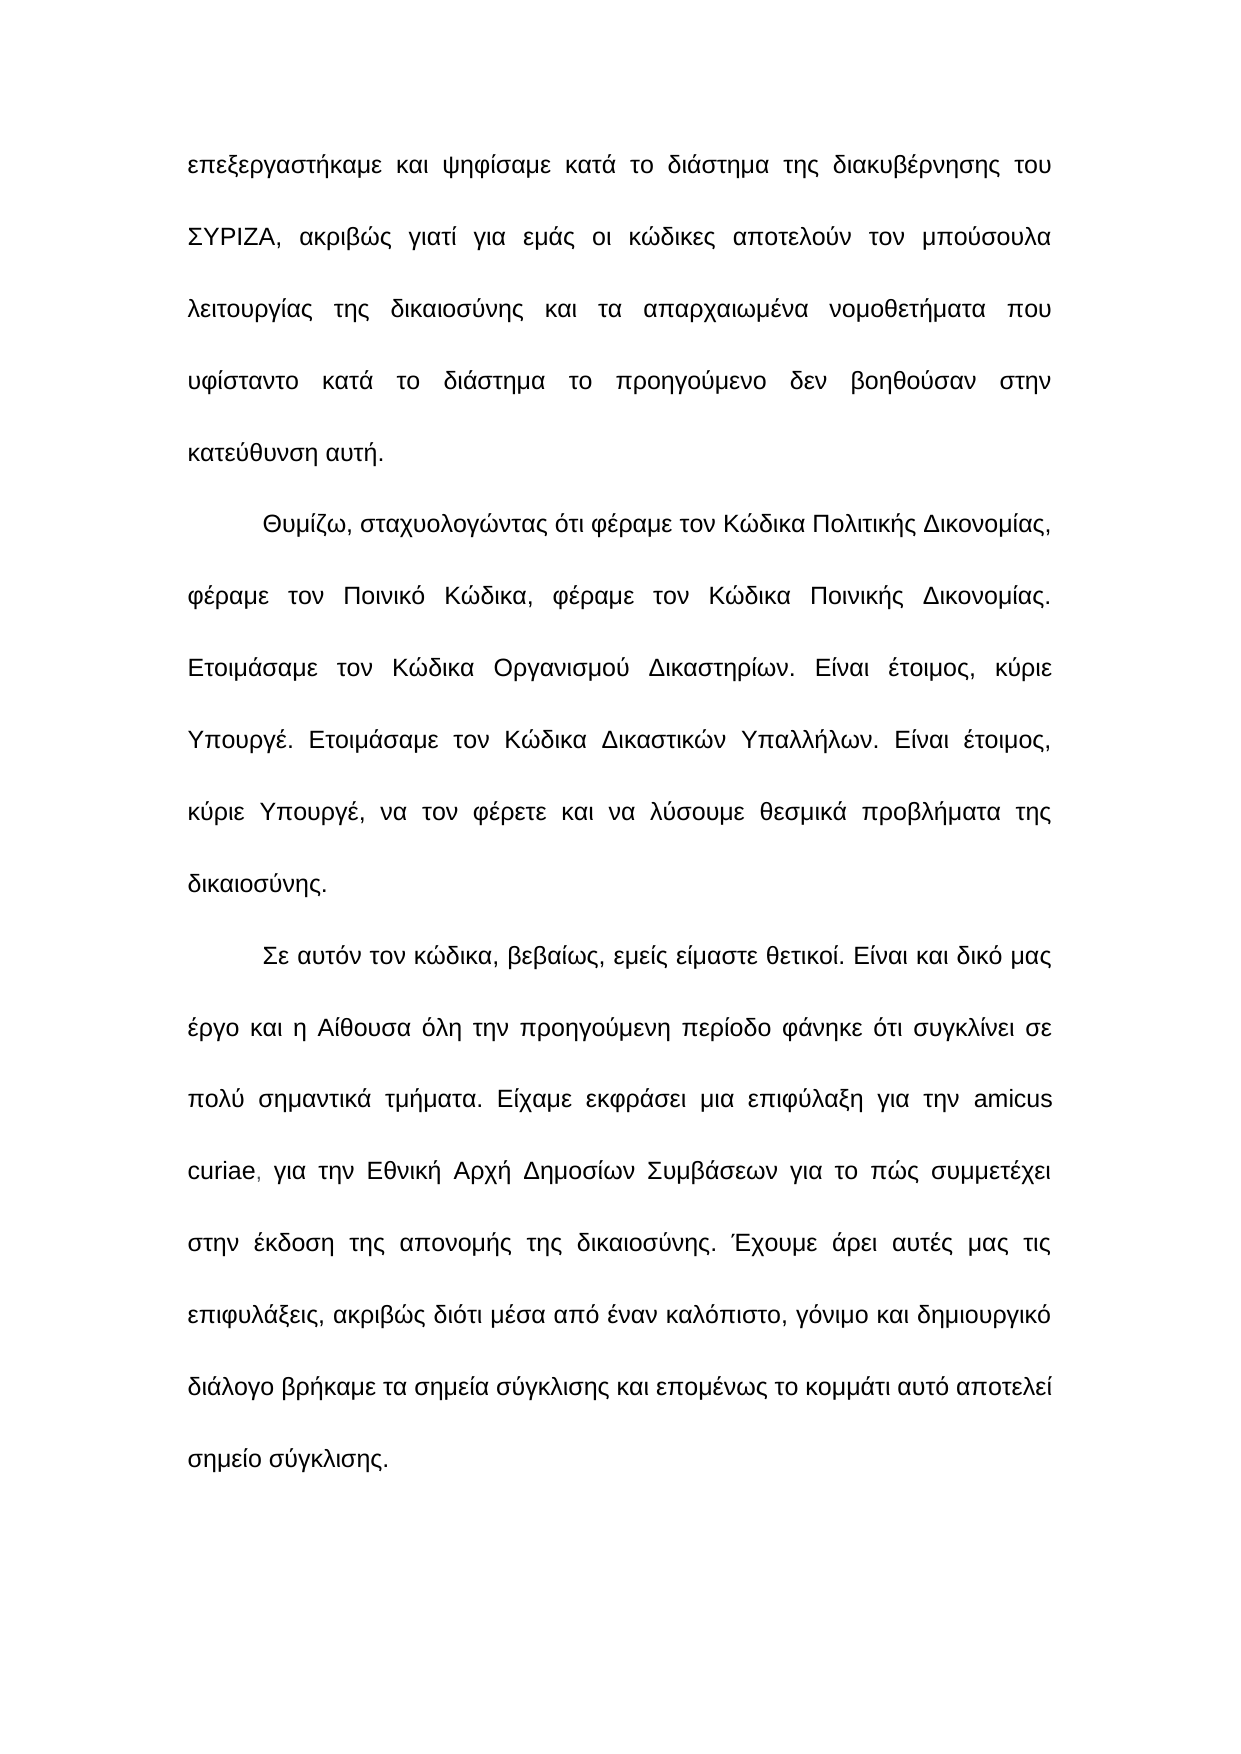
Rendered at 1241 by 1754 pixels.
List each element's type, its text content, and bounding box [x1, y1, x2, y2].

text Θυμίζω, σταχυολογώντας ότι φέραμε τον Κώδικα Πολιτικής Δικονομίας, φέραμε τον Ποινικό Κώδικα, φέραμε τον Κώδικα Ποινικής Δικονομίας. Ετοιμάσαμε τον Κώδικα Οργανισμού Δικαστηρίων. Είναι έτοιμος, κύριε Υπουργέ. Ετοιμάσαμε τον Κώδικα Δικαστικών Υπαλλήλων. Είναι έτοιμος, κύριε Υπουργέ, να τον φέρετε και να λύσουμε θεσμικά προβλήματα της δικαιοσύνης. [187, 509, 1053, 897]
text Σε αυτόν τον κώδικα, βεβαίως, εμείς είμαστε θετικοί. Είναι και δικό μας έργο και η Αίθουσα όλη την προηγούμενη περίοδο φάνηκε ότι συγκλίνει σε πολύ σημαντικά τμήματα. Είχαμε εκφράσει μια επιφύλαξη για την amicus curiae, για την Εθνική Αρχή Δημοσίων Συμβάσεων για το πώς συμμετέχει στην έκδοση της απονομής της δικαιοσύνης. Έχουμε άρει αυτές μας τις επιφυλάξεις, ακριβώς διότι μέσα από έναν καλόπιστο, γόνιμο και δημιουργικό διάλογο βρήκαμε τα σημεία σύγκλισης και επομένως το κομμάτι αυτό αποτελεί σημείο σύγκλισης. [187, 941, 1053, 1472]
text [187, 150, 1053, 466]
